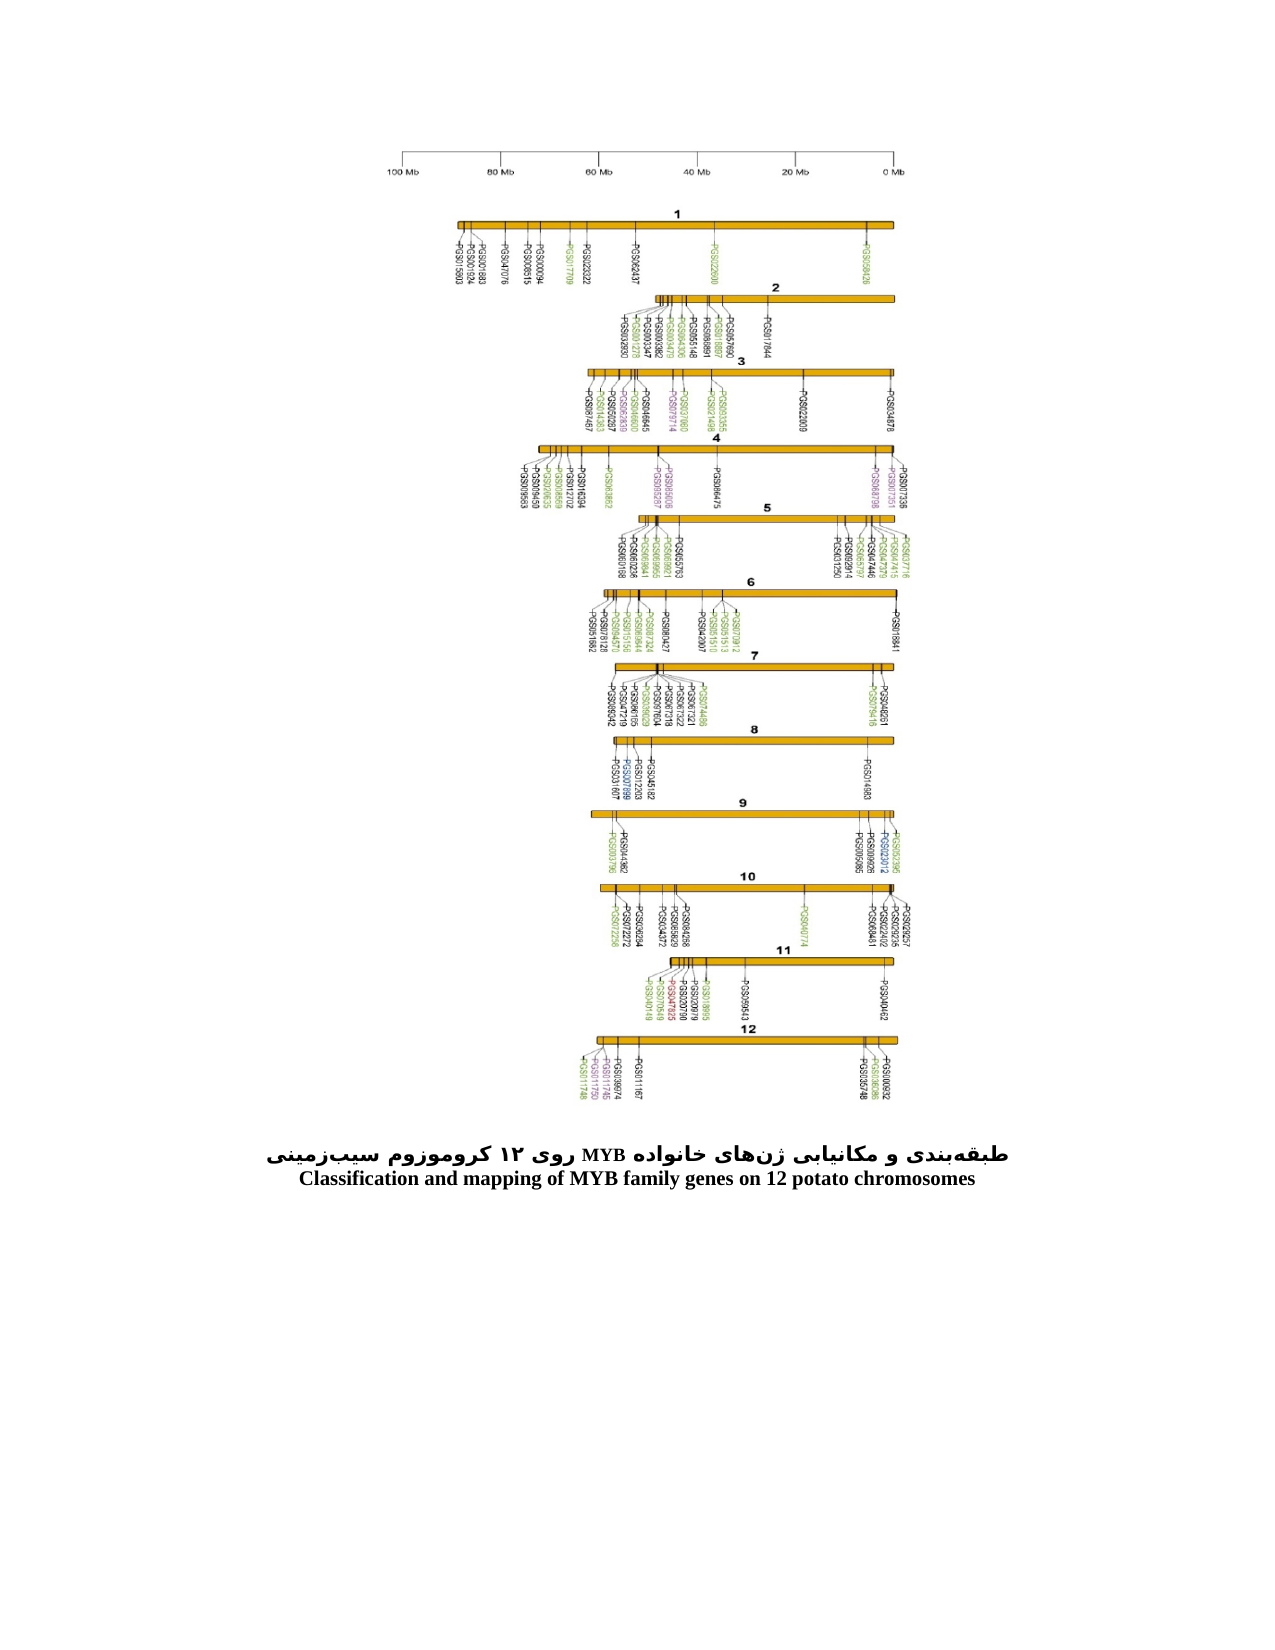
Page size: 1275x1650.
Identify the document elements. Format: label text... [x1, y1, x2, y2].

picture [384, 151, 912, 1109]
text طبقه‌بندی و مکانیابی ژن‌های خانواده MYB روی ۱۲ کروموزوم سیب‌زمینی [150, 1142, 1125, 1166]
text Classification and mapping of MYB family genes on 12 potato chromosomes [150, 1166, 1125, 1190]
